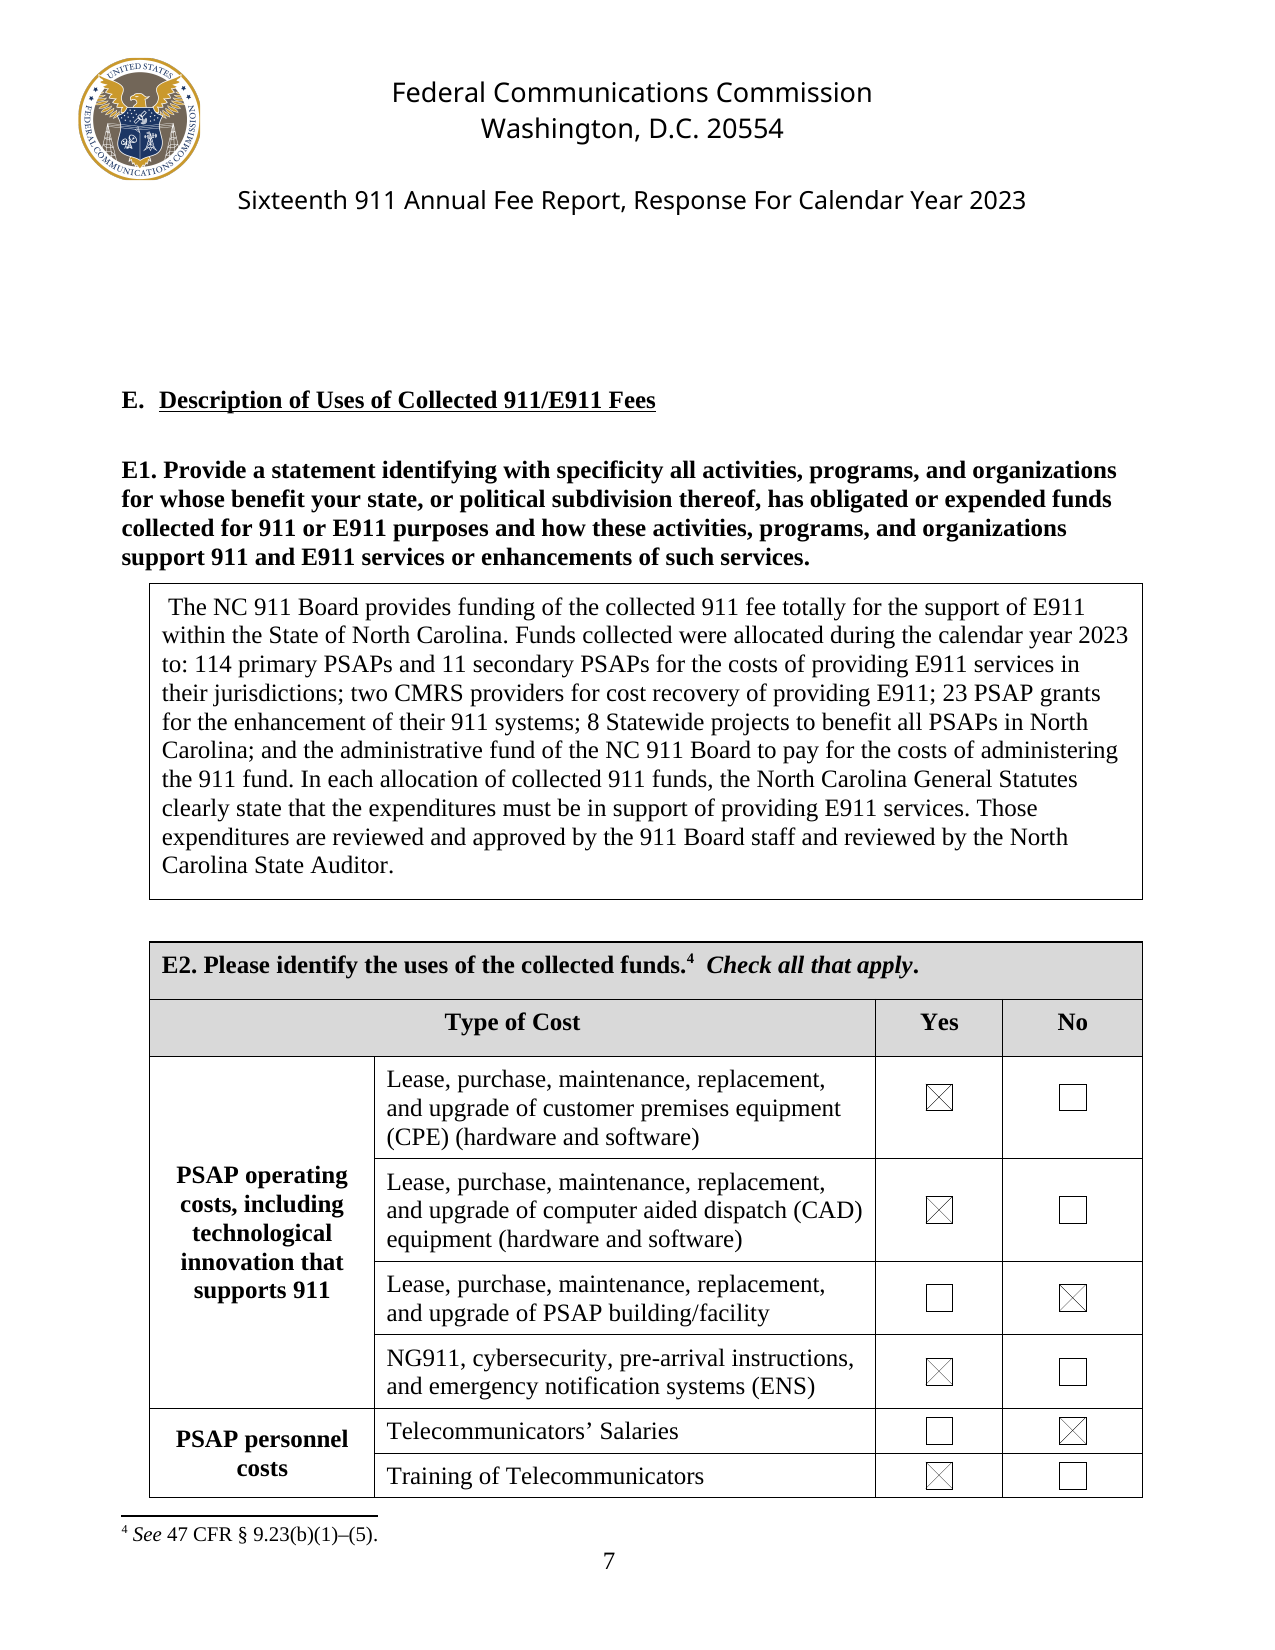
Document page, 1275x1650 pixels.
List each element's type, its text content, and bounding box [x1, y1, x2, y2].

table_cell [1003, 1409, 1142, 1452]
table_cell [1003, 1454, 1142, 1497]
table_cell [876, 1262, 1002, 1334]
table_cell No [1003, 1000, 1142, 1056]
table_header E2. Please identify the uses of the collected funds. Check all that apply. [150, 943, 1142, 999]
table_cell [876, 1057, 1002, 1158]
picture [78, 57, 200, 180]
table_header The NC 911 Board provides funding of the collected 911 fee totally for the support of E911 within the State of North Carolina. Funds collected were allocated during the calendar year 2023 to: 114 primary PSAPs and 11 secondary PSAPs for the costs of providing E911 services in their jurisdictions; two CMRS providers for cost recovery of providing E911; 23 PSAP grants for the enhancement of their 911 systems; 8 Statewide projects to benefit all PSAPs in North Carolina; and the administrative fund of the NC 911 Board to pay for the costs of administering the 911 fund. In each allocation of collected 911 funds, the North Carolina General Statutes clearly state that the expenditures must be in support of providing E911 services. Those expenditures are reviewed and approved by the 911 Board staff and reviewed by the North Carolina State Auditor. [150, 584, 1142, 899]
table_cell [876, 1159, 1002, 1261]
table_cell [1003, 1335, 1142, 1408]
table_cell [1003, 1057, 1142, 1158]
table_cell NG911, cybersecurity, pre-arrival instructions, and emergency notification systems (ENS) [375, 1335, 875, 1408]
table_cell Type of Cost [150, 1000, 875, 1056]
table_cell Lease, purchase, maintenance, replacement, and upgrade of customer premises equipment (CPE) (hardware and software) [375, 1057, 875, 1158]
table_cell PSAP operating costs, including technological innovation that supports 911 [150, 1057, 374, 1408]
table_cell [876, 1454, 1002, 1497]
table_cell [876, 1409, 1002, 1452]
table_cell [1003, 1159, 1142, 1261]
list Description of Uses of Collected 911/E911 Fees [121, 386, 1143, 414]
table_cell Lease, purchase, maintenance, replacement, and upgrade of computer aided dispatch (CAD) equipment (hardware and software) [375, 1159, 875, 1261]
table_cell Lease, purchase, maintenance, replacement, and upgrade of PSAP building/facility [375, 1262, 875, 1334]
table_cell Yes [876, 1000, 1002, 1056]
table_cell Training of Telecommunicators [375, 1454, 875, 1497]
table_cell Telecommunicators’ Salaries [375, 1409, 875, 1452]
table_cell [1003, 1262, 1142, 1334]
table_cell PSAP personnel costs [150, 1409, 374, 1497]
table_cell [876, 1335, 1002, 1408]
text E1. Provide a statement identifying with specificity all activities, programs, and organizations for whose benefit your state, or political subdivision thereof, has obligated or expended funds collected for 911 or E911 purposes and how these activities, programs, and organizations support 911 and E911 services or enhancements of such services. [121, 456, 1143, 571]
